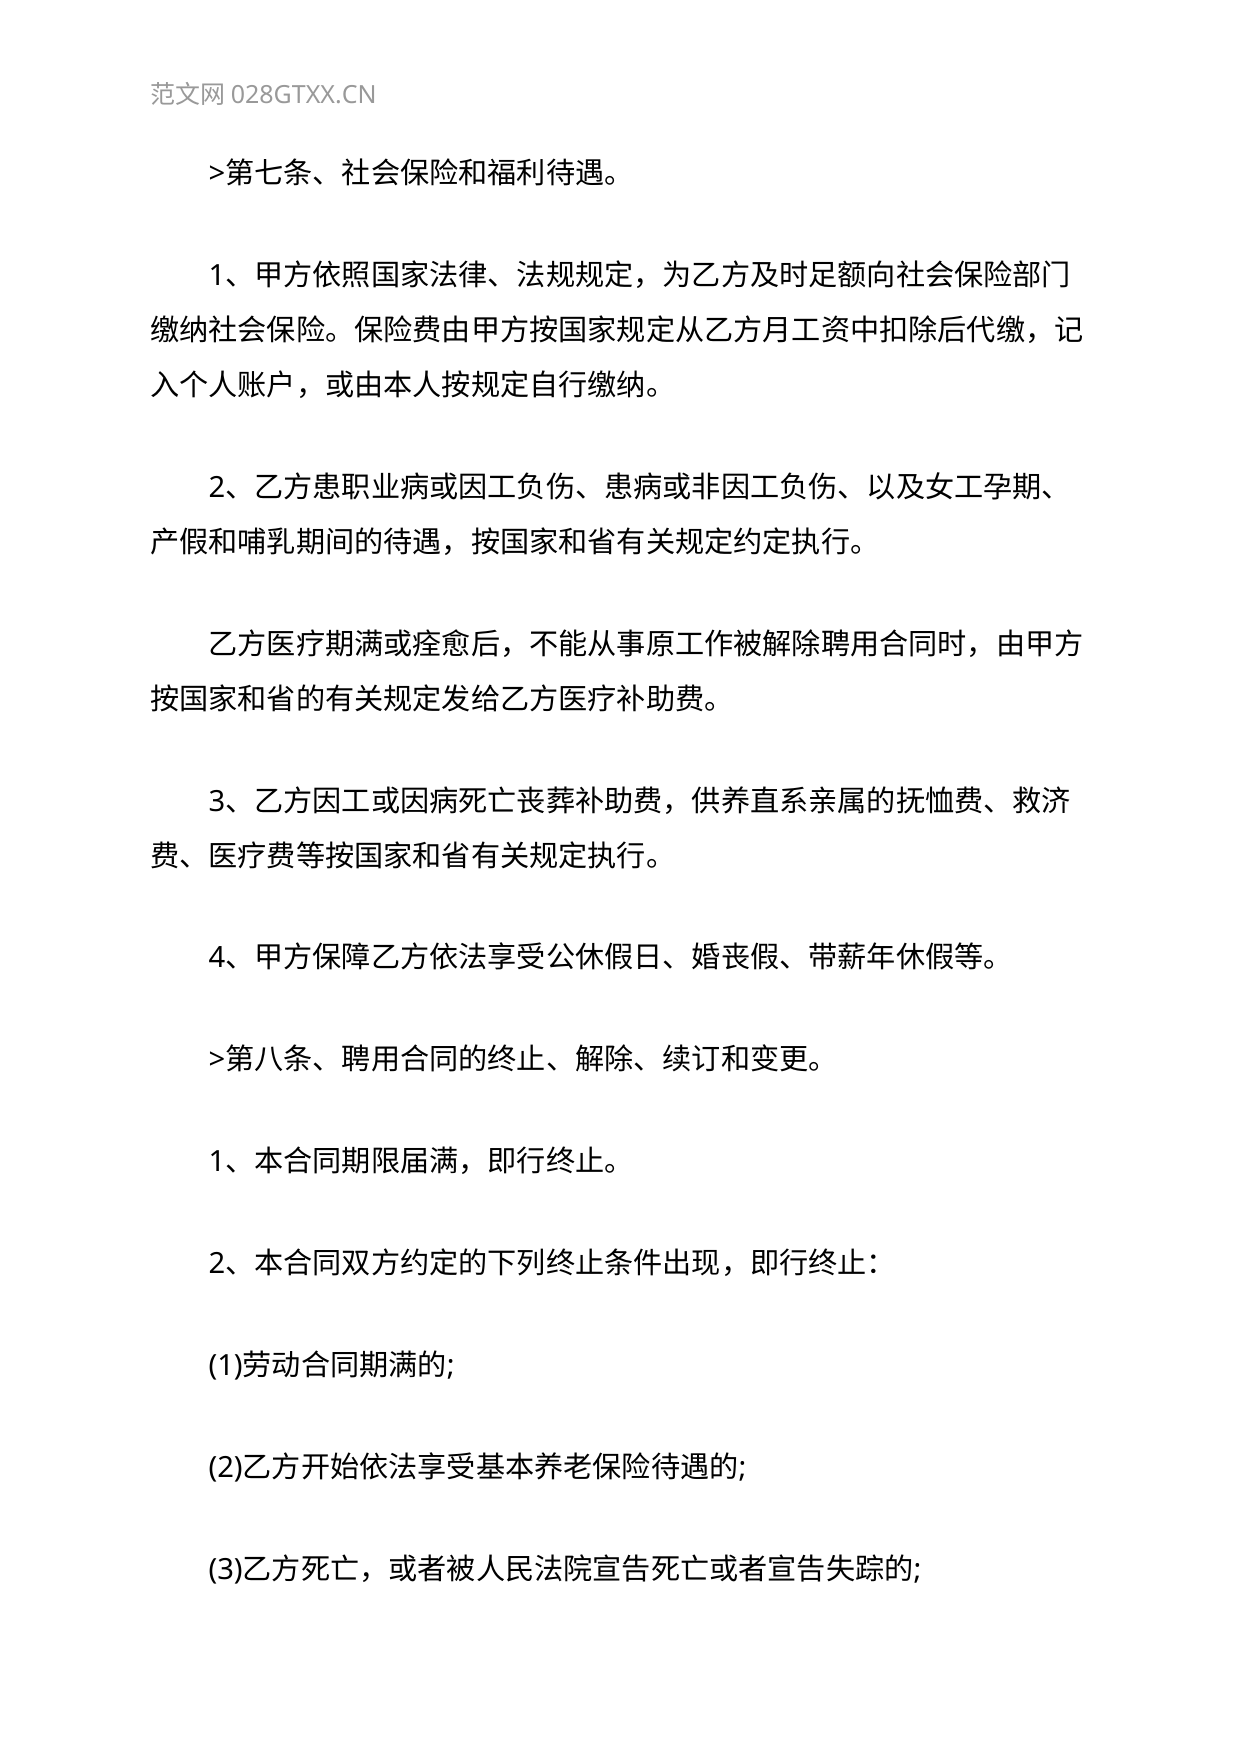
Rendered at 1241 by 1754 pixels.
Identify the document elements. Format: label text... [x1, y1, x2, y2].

text 4、甲方保障乙方依法享受公休假日、婚丧假、带薪年休假等。 [150, 934, 1090, 976]
text >第七条、社会保险和福利待遇。 [150, 150, 1090, 192]
text 1、本合同期限届满，即行终止。 [150, 1138, 1090, 1180]
text 乙方医疗期满或痊愈后，不能从事原工作被解除聘用合同时，由甲方按国家和省的有关规定发给乙方医疗补助费。 [150, 620, 1090, 718]
text >第八条、聘用合同的终止、解除、续订和变更。 [150, 1036, 1090, 1078]
text (2)乙方开始依法享受基本养老保险待遇的; [150, 1444, 1090, 1486]
text 1、甲方依照国家法律、法规规定，为乙方及时足额向社会保险部门缴纳社会保险。保险费由甲方按国家规定从乙方月工资中扣除后代缴，记入个人账户，或由本人按规定自行缴纳。 [150, 252, 1090, 404]
text 3、乙方因工或因病死亡丧葬补助费，供养直系亲属的抚恤费、救济费、医疗费等按国家和省有关规定执行。 [150, 777, 1090, 874]
text 2、乙方患职业病或因工负伤、患病或非因工负伤、以及女工孕期、产假和哺乳期间的待遇，按国家和省有关规定约定执行。 [150, 464, 1090, 561]
text 2、本合同双方约定的下列终止条件出现，即行终止： [150, 1240, 1090, 1282]
text (3)乙方死亡，或者被人民法院宣告死亡或者宣告失踪的; [150, 1546, 1090, 1588]
text (1)劳动合同期满的; [150, 1342, 1090, 1384]
